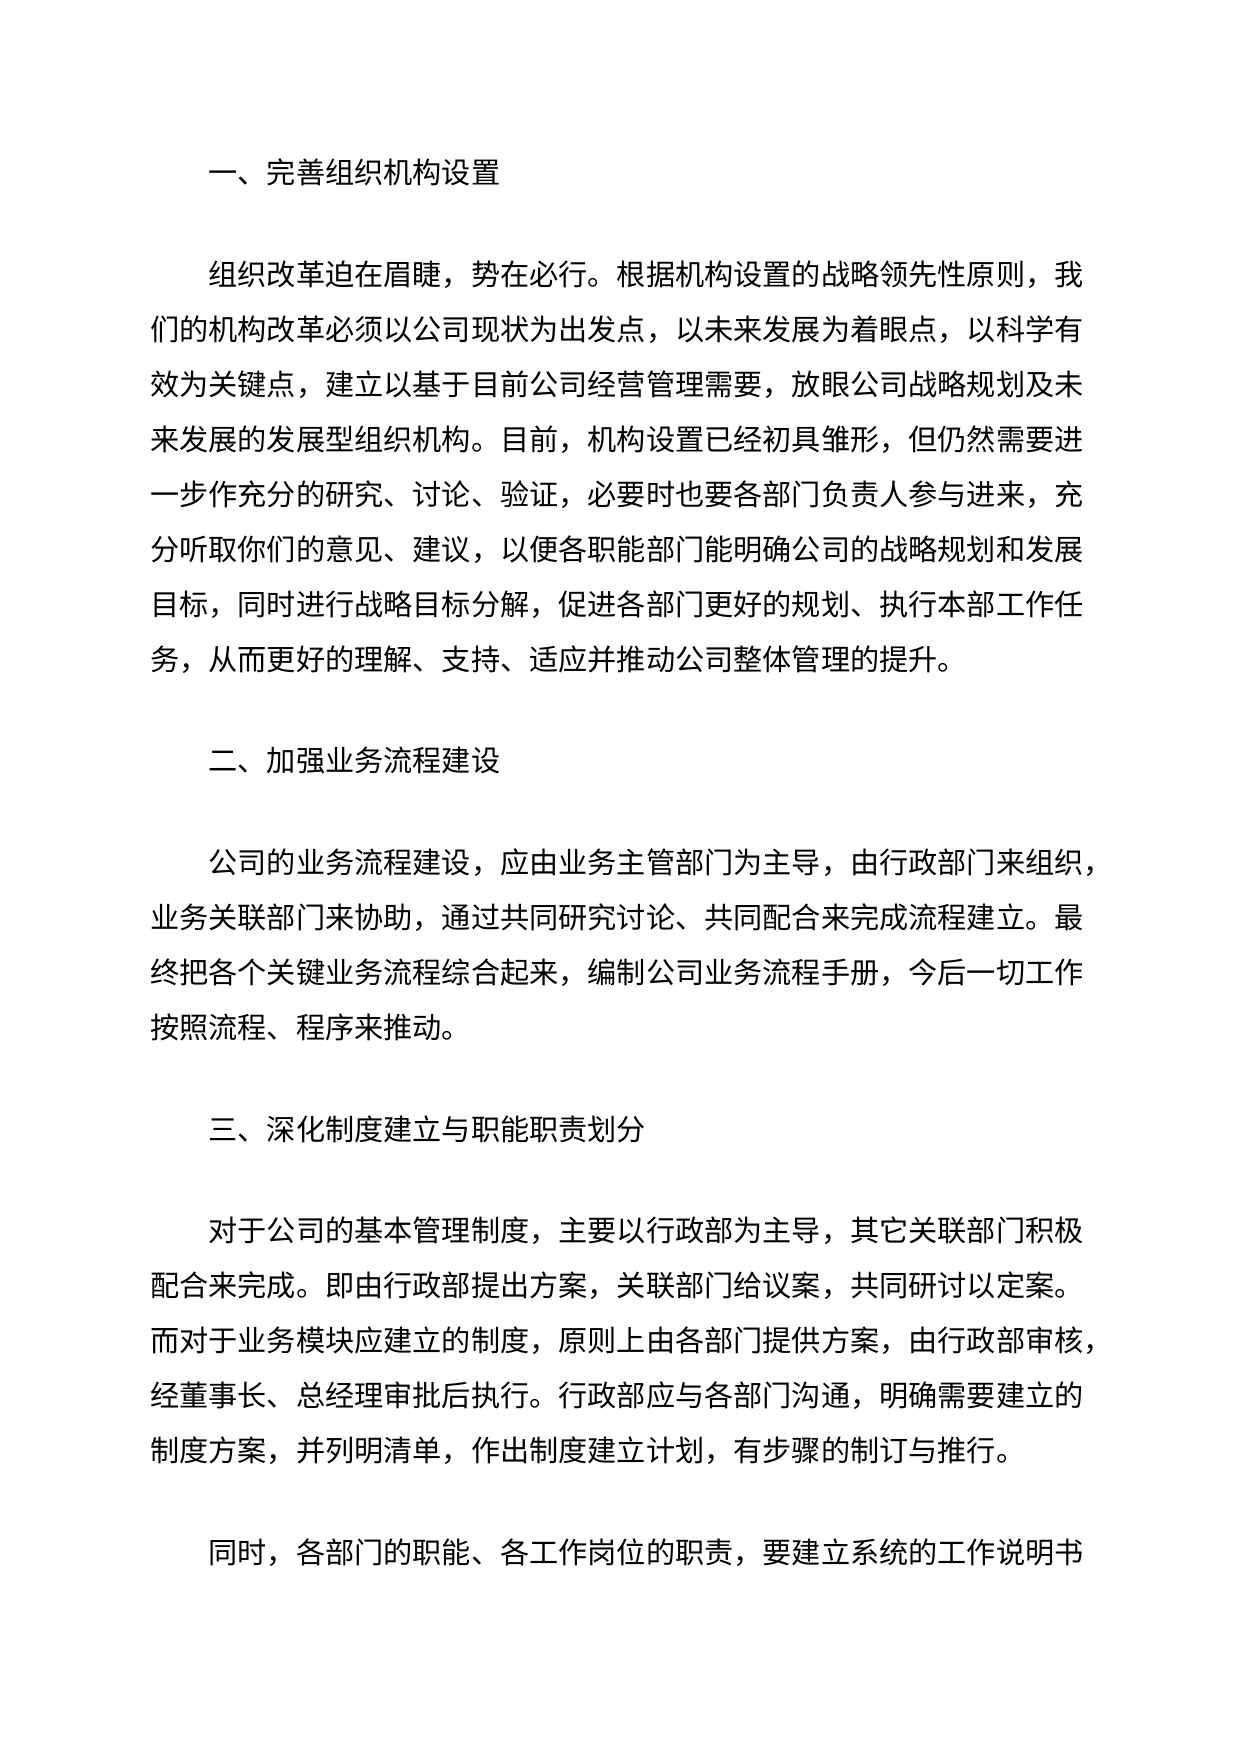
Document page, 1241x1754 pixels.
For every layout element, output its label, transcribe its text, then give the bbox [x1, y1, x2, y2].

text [150, 1529, 1090, 1571]
text 组织改革迫在眉睫，势在必行。根据机构设置的战略领先性原则，我们的机构改革必须以公司现状为出发点，以未来发展为着眼点，以科学有效为关键点，建立以基于目前公司经营管理需要，放眼公司战略规划及未来发展的发展型组织机构。目前，机构设置已经初具雏形，但仍然需要进一步作充分的研究、讨论、验证，必要时也要各部门负责人参与进来，充分听取你们的意见、建议，以便各职能部门能明确公司的战略规划和发展目标，同时进行战略目标分解，促进各部门更好的规划、执行本部工作任务，从而更好的理解、支持、适应并推动公司整体管理的提升。 [150, 252, 1090, 678]
text 公司的业务流程建设，应由业务主管部门为主导，由行政部门来组织，业务关联部门来协助，通过共同研究讨论、共同配合来完成流程建立。最终把各个关键业务流程综合起来，编制公司业务流程手册，今后一切工作按照流程、程序来推动。 [150, 839, 1090, 1047]
text 对于公司的基本管理制度，主要以行政部为主导，其它关联部门积极配合来完成。即由行政部提出方案，关联部门给议案，共同研讨以定案。而对于业务模块应建立的制度，原则上由各部门提供方案，由行政部审核，经董事长、总经理审批后执行。行政部应与各部门沟通，明确需要建立的制度方案，并列明清单，作出制度建立计划，有步骤的制订与推行。 [150, 1208, 1090, 1470]
text 三、深化制度建立与职能职责划分 [150, 1106, 1090, 1148]
text 二、加强业务流程建设 [150, 738, 1090, 780]
text 一、完善组织机构设置 [150, 150, 1090, 192]
